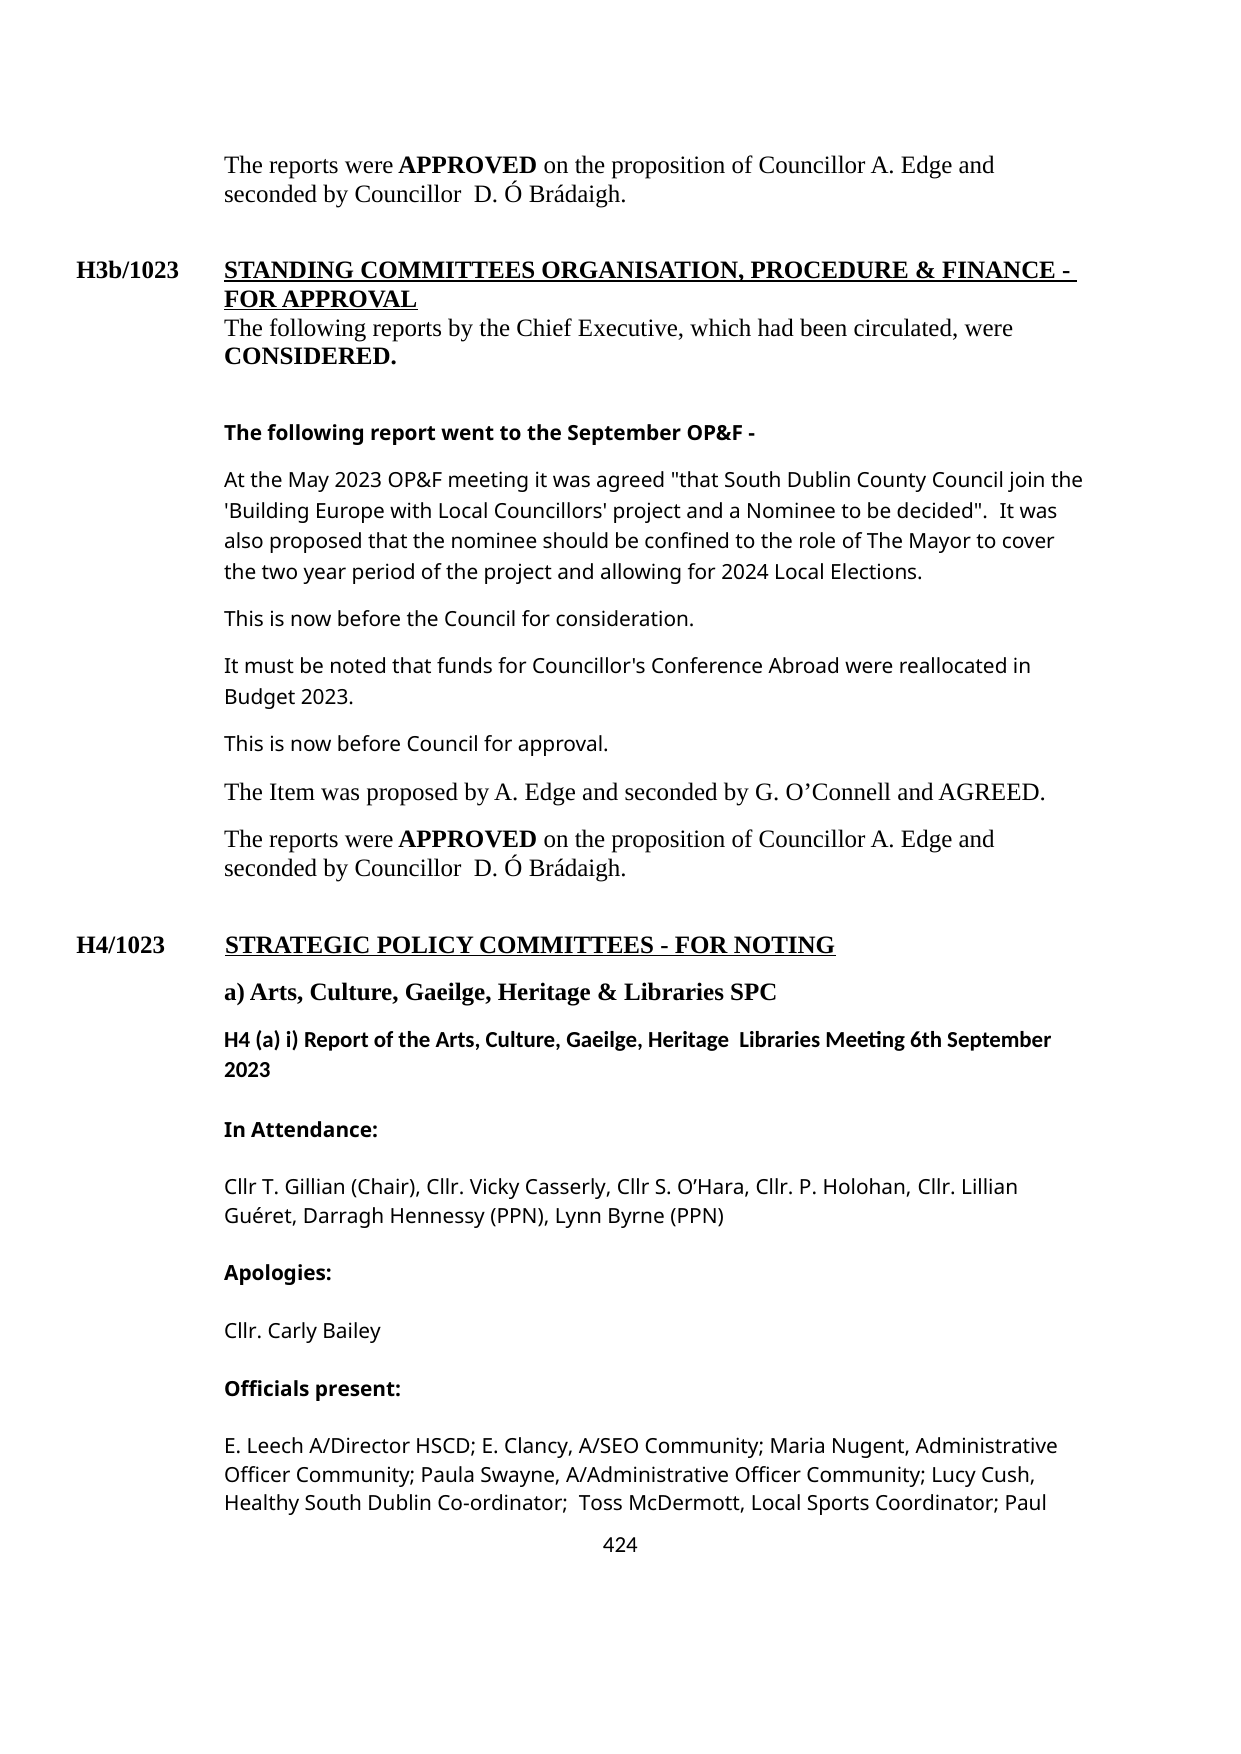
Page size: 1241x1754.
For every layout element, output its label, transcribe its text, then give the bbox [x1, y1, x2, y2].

text The reports were APPROVED on the proposition of Councillor A. Edge and seconded by Councillor D. Ó Brádaigh. [224, 150, 1090, 207]
text At the May 2023 OP&F meeting it was agreed "that South Dublin County Council join the 'Building Europe with Local Councillors' project and a Nominee to be decided". It was also proposed that the nominee should be confined to the role of The Mayor to cover the two year period of the project and allowing for 2024 Local Elections. [224, 465, 1090, 586]
text Apologies: [224, 1258, 1090, 1287]
text The following reports by the Chief Executive, which had been circulated, were CONSIDERED. [224, 313, 1090, 370]
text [224, 1431, 1090, 1517]
text Cllr T. Gillian (Chair), Cllr. Vicky Casserly, Cllr S. O’Hara, Cllr. P. Holohan, Cllr. Lillian Guéret, Darragh Hennessy (PPN), Lynn Byrne (PPN) [224, 1172, 1090, 1229]
text The following report went to the September OP&F - [224, 418, 1090, 446]
text This is now before the Council for consideration. [224, 604, 1090, 633]
text The reports were APPROVED on the proposition of Councillor A. Edge and seconded by Councillor D. Ó Brádaigh. [224, 824, 1090, 882]
text The Item was proposed by A. Edge and seconded by G. O’Connell and AGREED. [224, 777, 1090, 806]
text This is now before Council for approval. [224, 729, 1090, 758]
text In Attendance: [224, 1115, 1090, 1143]
text a) Arts, Culture, Gaeilge, Heritage & Libraries SPC [224, 977, 1090, 1006]
text H4/1023 STRATEGIC POLICY COMMITTEES - FOR NOTING [76, 930, 1090, 958]
text Cllr. Carly Bailey [224, 1316, 1090, 1344]
text H3b/1023 STANDING COMMITTEES ORGANISATION, PROCEDURE & FINANCE - FOR APPROVAL [76, 255, 1090, 313]
text Officials present: [224, 1374, 1090, 1402]
text H4 (a) i) Report of the Arts, Culture, Gaeilge, Heritage Libraries Meeting 6th September 2023 [224, 1025, 1090, 1083]
text It must be noted that funds for Councillor's Conference Abroad were reallocated in Budget 2023. [224, 652, 1090, 711]
